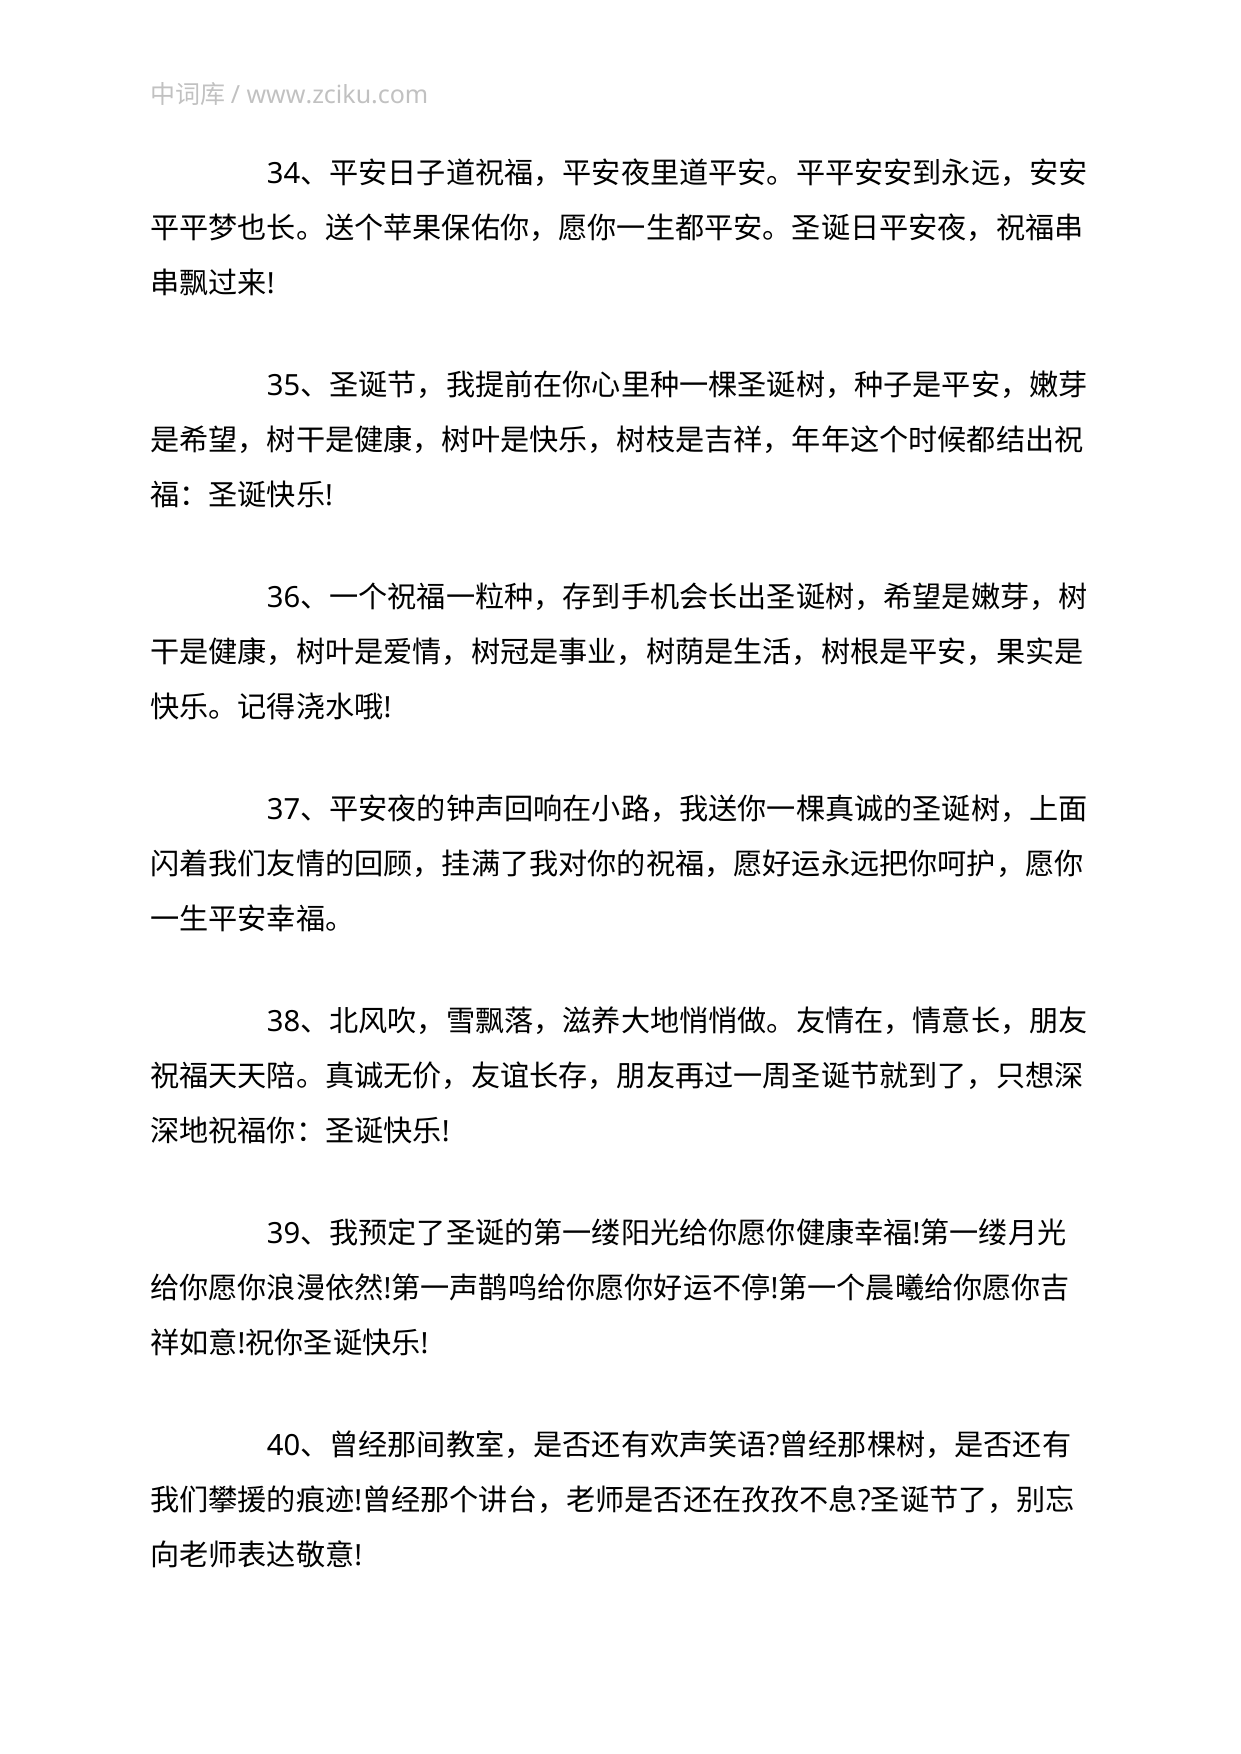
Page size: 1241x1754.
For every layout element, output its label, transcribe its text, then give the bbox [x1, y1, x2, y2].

text 39、我预定了圣诞的第一缕阳光给你愿你健康幸福!第一缕月光给你愿你浪漫依然!第一声鹊鸣给你愿你好运不停!第一个晨曦给你愿你吉祥如意!祝你圣诞快乐! [150, 1209, 1090, 1362]
text 34、平安日子道祝福，平安夜里道平安。平平安安到永远，安安平平梦也长。送个苹果保佑你，愿你一生都平安。圣诞日平安夜，祝福串串飘过来! [150, 150, 1090, 302]
text 37、平安夜的钟声回响在小路，我送你一棵真诚的圣诞树，上面闪着我们友情的回顾，挂满了我对你的祝福，愿好运永远把你呵护，愿你一生平安幸福。 [150, 786, 1090, 938]
text 38、北风吹，雪飘落，滋养大地悄悄做。友情在，情意长，朋友祝福天天陪。真诚无价，友谊长存，朋友再过一周圣诞节就到了，只想深深地祝福你：圣诞快乐! [150, 997, 1090, 1149]
text 40、曾经那间教室，是否还有欢声笑语?曾经那棵树，是否还有我们攀援的痕迹!曾经那个讲台，老师是否还在孜孜不息?圣诞节了，别忘向老师表达敬意! [150, 1421, 1090, 1573]
text 36、一个祝福一粒种，存到手机会长出圣诞树，希望是嫩芽，树干是健康，树叶是爱情，树冠是事业，树荫是生活，树根是平安，果实是快乐。记得浇水哦! [150, 574, 1090, 726]
text 35、圣诞节，我提前在你心里种一棵圣诞树，种子是平安，嫩芽是希望，树干是健康，树叶是快乐，树枝是吉祥，年年这个时候都结出祝福：圣诞快乐! [150, 362, 1090, 514]
